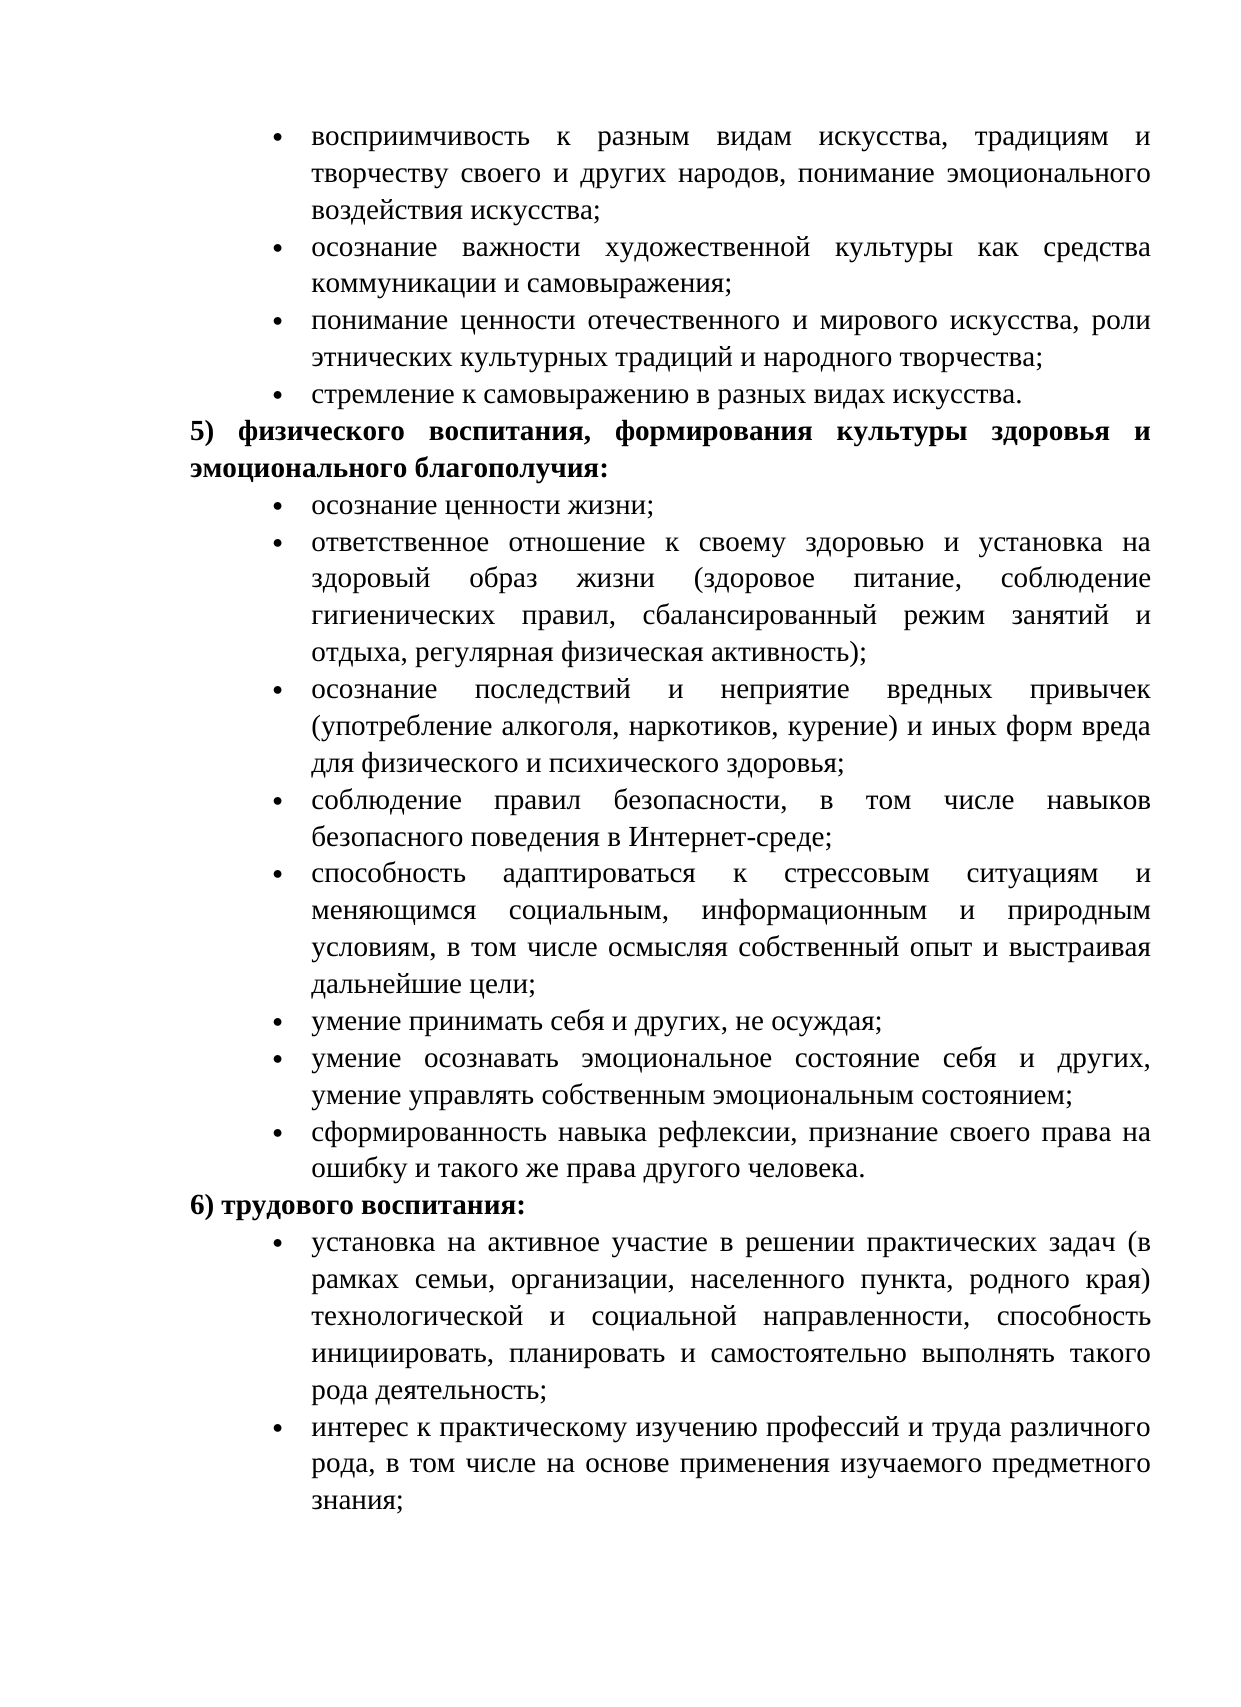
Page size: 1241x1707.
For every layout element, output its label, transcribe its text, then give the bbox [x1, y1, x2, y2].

list интерес к практическому изучению профессий и труда различного рода, в том числе на основе применения изучаемого предметного знания; [274, 1409, 1152, 1516]
list ответственное отношение к своему здоровью и установка на здоровый образ жизни (здоровое питание, соблюдение гигиенических правил, сбалансированный режим занятий и отдыха, регулярная физическая активность); [274, 524, 1152, 668]
list умение принимать себя и других, не осуждая; [274, 1003, 1152, 1037]
text 5) физического воспитания, формирования культуры здоровья и эмоционального благополучия: [190, 413, 1152, 483]
list способность адаптироваться к стрессовым ситуациям и меняющимся социальным, информационным и природным условиям, в том числе осмысляя собственный опыт и выстраивая дальнейшие цели; [274, 856, 1152, 1000]
list стремление к самовыражению в разных видах искусства. [274, 376, 1152, 410]
list осознание важности художественной культуры как средства коммуникации и самовыражения; [274, 229, 1152, 299]
list осознание последствий и неприятие вредных привычек (употребление алкоголя, наркотиков, курение) и иных форм вреда для физического и психического здоровья; [274, 671, 1152, 778]
list понимание ценности отечественного и мирового искусства, роли этнических культурных традиций и народного творчества; [274, 302, 1152, 373]
list восприимчивость к разным видам искусства, традициям и творчеству своего и других народов, понимание эмоционального воздействия искусства; [274, 118, 1152, 225]
text 6) трудового воспитания: [190, 1187, 1152, 1221]
list умение осознавать эмоциональное состояние себя и других, умение управлять собственным эмоциональным состоянием; [274, 1040, 1152, 1110]
list соблюдение правил безопасности, в том числе навыков безопасного поведения в Интернет-среде; [274, 782, 1152, 852]
list осознание ценности жизни; [274, 487, 1152, 520]
list установка на активное участие в решении практических задач (в рамках семьи, организации, населенного пункта, родного края) технологической и социальной направленности, способность инициировать, планировать и самостоятельно выполнять такого рода деятельность; [274, 1224, 1152, 1405]
list сформированность навыка рефлексии, признание своего права на ошибку и такого же права другого человека. [274, 1114, 1152, 1184]
